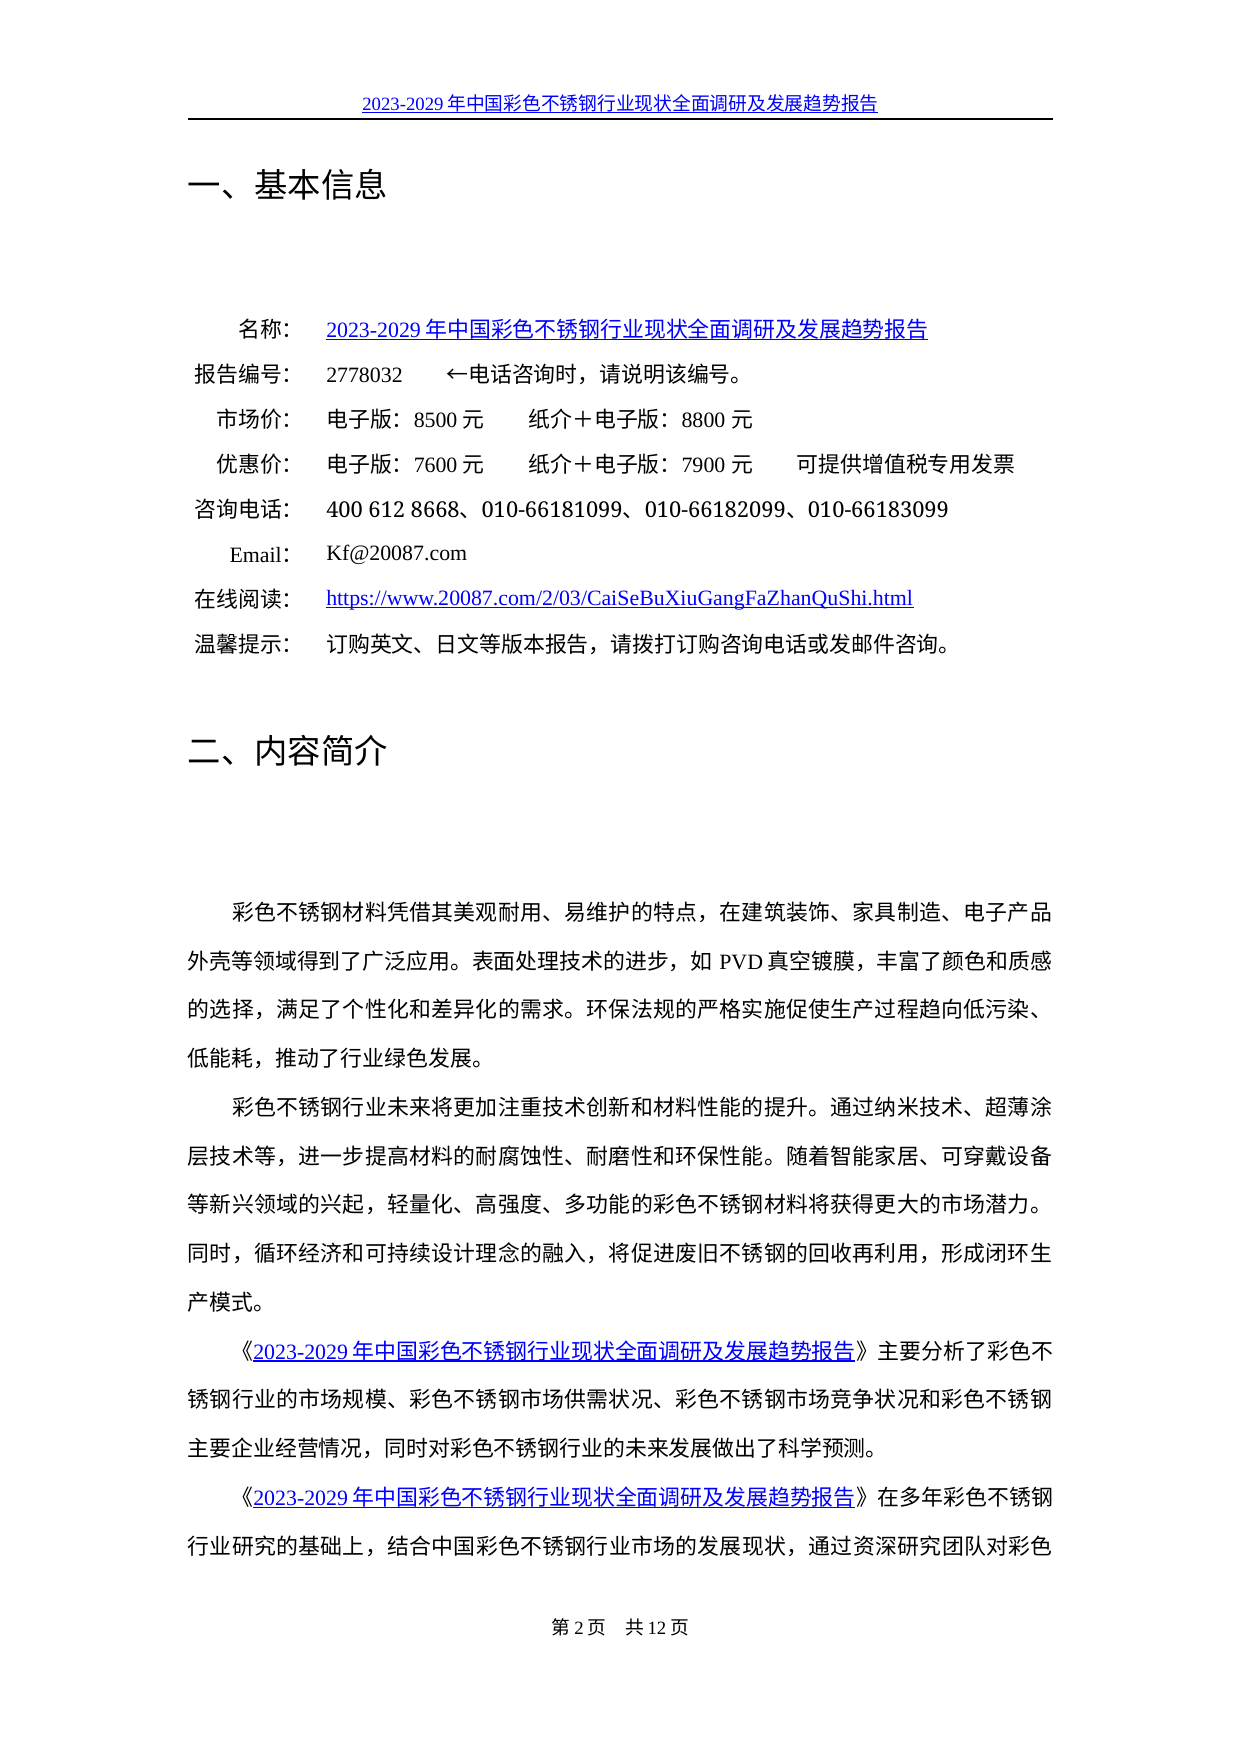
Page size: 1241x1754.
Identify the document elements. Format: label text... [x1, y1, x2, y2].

table_cell 在线阅读： [167, 582, 315, 627]
table_cell 订购英文、日文等版本报告，请拨打订购咨询电话或发邮件咨询。 [315, 627, 1073, 672]
table_cell 咨询电话： [167, 492, 315, 537]
table_cell 400 612 8668、010-66181099、010-66182099、010-66183099 [315, 492, 1073, 537]
table_cell 2778032 ←电话咨询时，请说明该编号。 [315, 357, 1073, 402]
table_cell Kf@20087.com [315, 537, 1073, 582]
table_header 名称： [167, 312, 315, 357]
title 二、内容简介 [187, 717, 1053, 782]
table_cell 温馨提示： [167, 627, 315, 672]
table_cell 报告编号： [167, 357, 315, 402]
table_cell 电子版：8500 元 纸介＋电子版：8800 元 [315, 402, 1073, 447]
table_cell 电子版：7600 元 纸介＋电子版：7900 元 可提供增值税专用发票 [315, 447, 1073, 492]
table_cell Email： [167, 537, 315, 582]
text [187, 894, 1053, 1561]
table_cell 市场价： [167, 402, 315, 447]
table_header 2023-2029年中国彩色不锈钢行业现状全面调研及发展趋势报告 [315, 312, 1073, 357]
table_cell [315, 582, 1073, 627]
title 一、基本信息 [187, 150, 1053, 215]
table_cell 优惠价： [167, 447, 315, 492]
